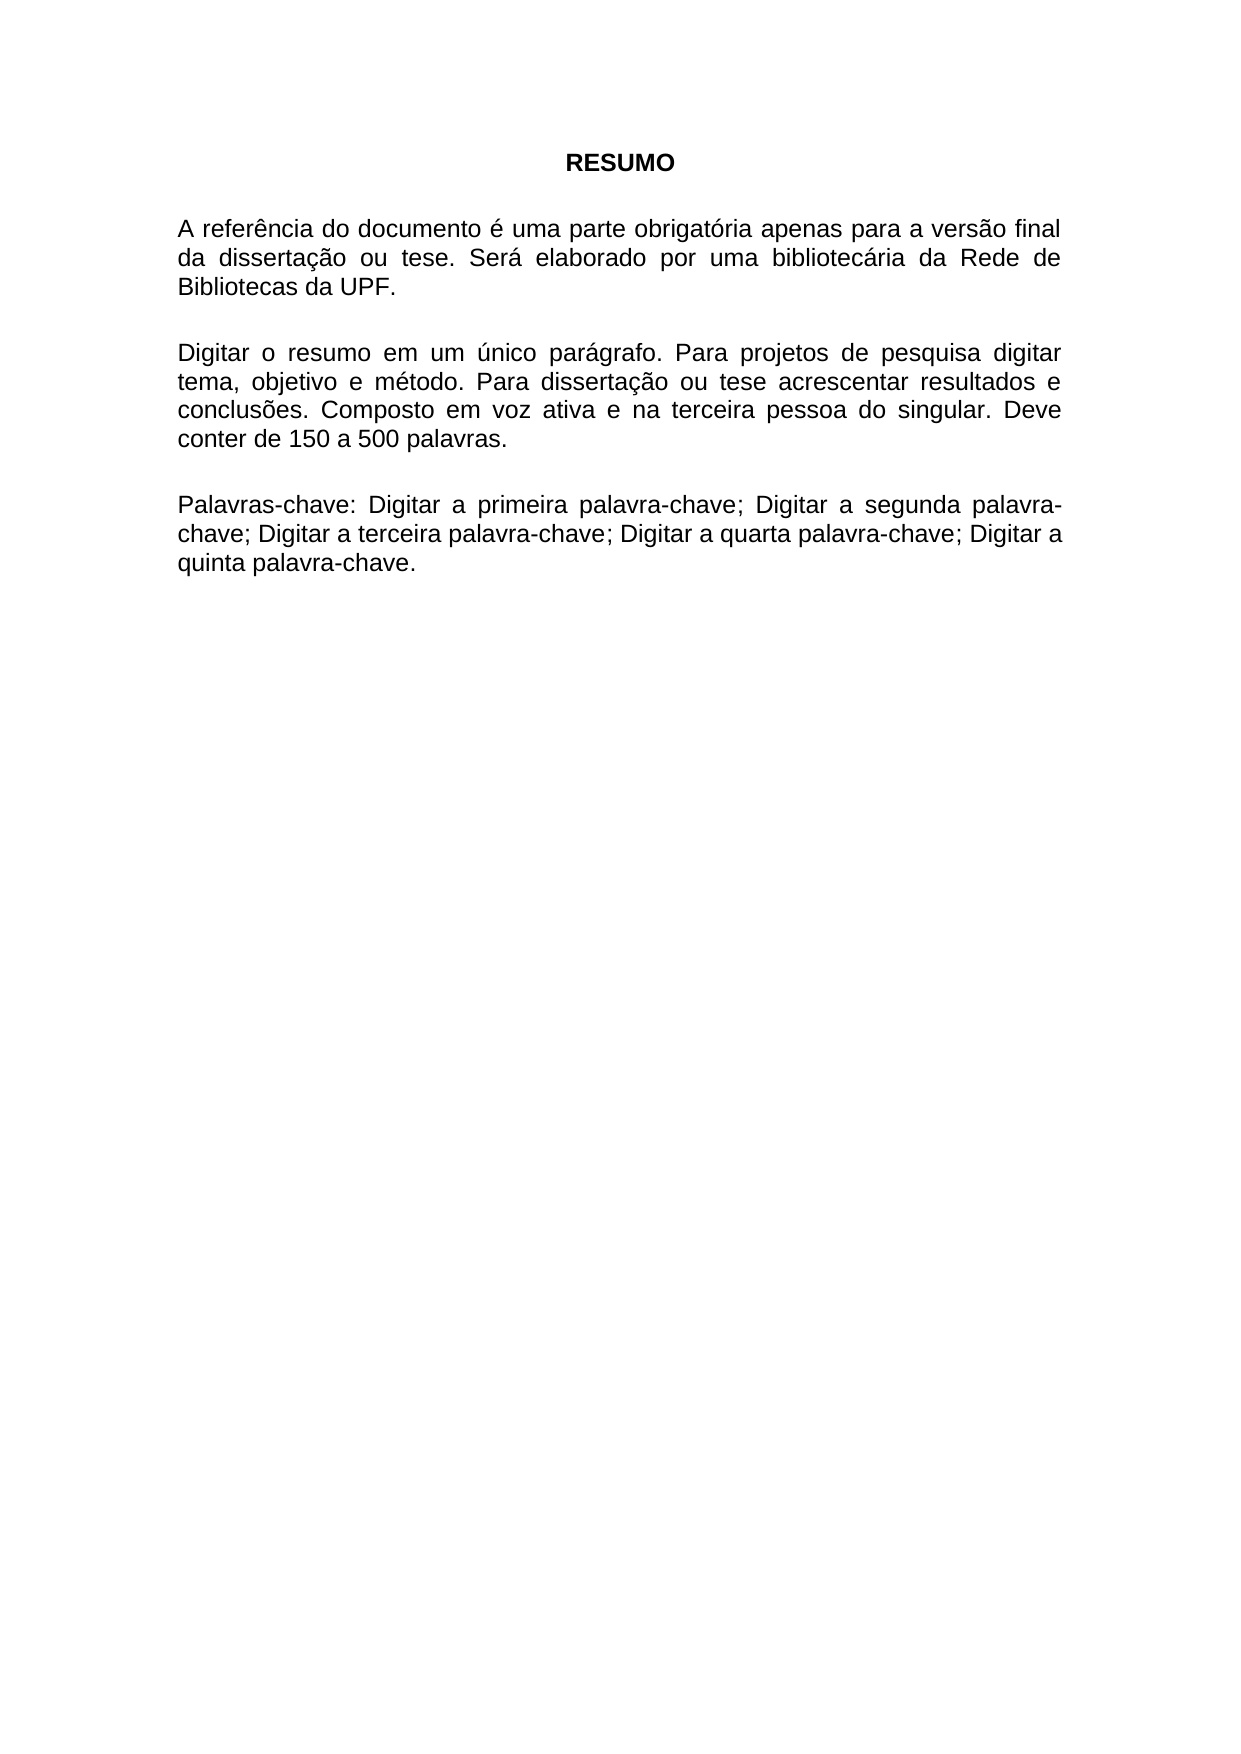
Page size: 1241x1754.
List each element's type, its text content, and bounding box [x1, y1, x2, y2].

text Palavras-chave: Digitar a primeira palavra-chave; Digitar a segunda palavra-chave; Digitar a terceira palavra-chave; Digitar a quarta palavra-chave; Digitar a quinta palavra-chave. [177, 490, 1063, 576]
text A referência do documento é uma parte obrigatória apenas para a versão final da dissertação ou tese. Será elaborado por uma bibliotecária da Rede de Bibliotecas da UPF. [177, 214, 1063, 300]
text Digitar o resumo em um único parágrafo. Para projetos de pesquisa digitar tema, objetivo e método. Para dissertação ou tese acrescentar resultados e conclusões. Composto em voz ativa e na terceira pessoa do singular. Deve conter de 150 a 500 palavras. [177, 338, 1063, 453]
text Resumo [177, 148, 1063, 176]
